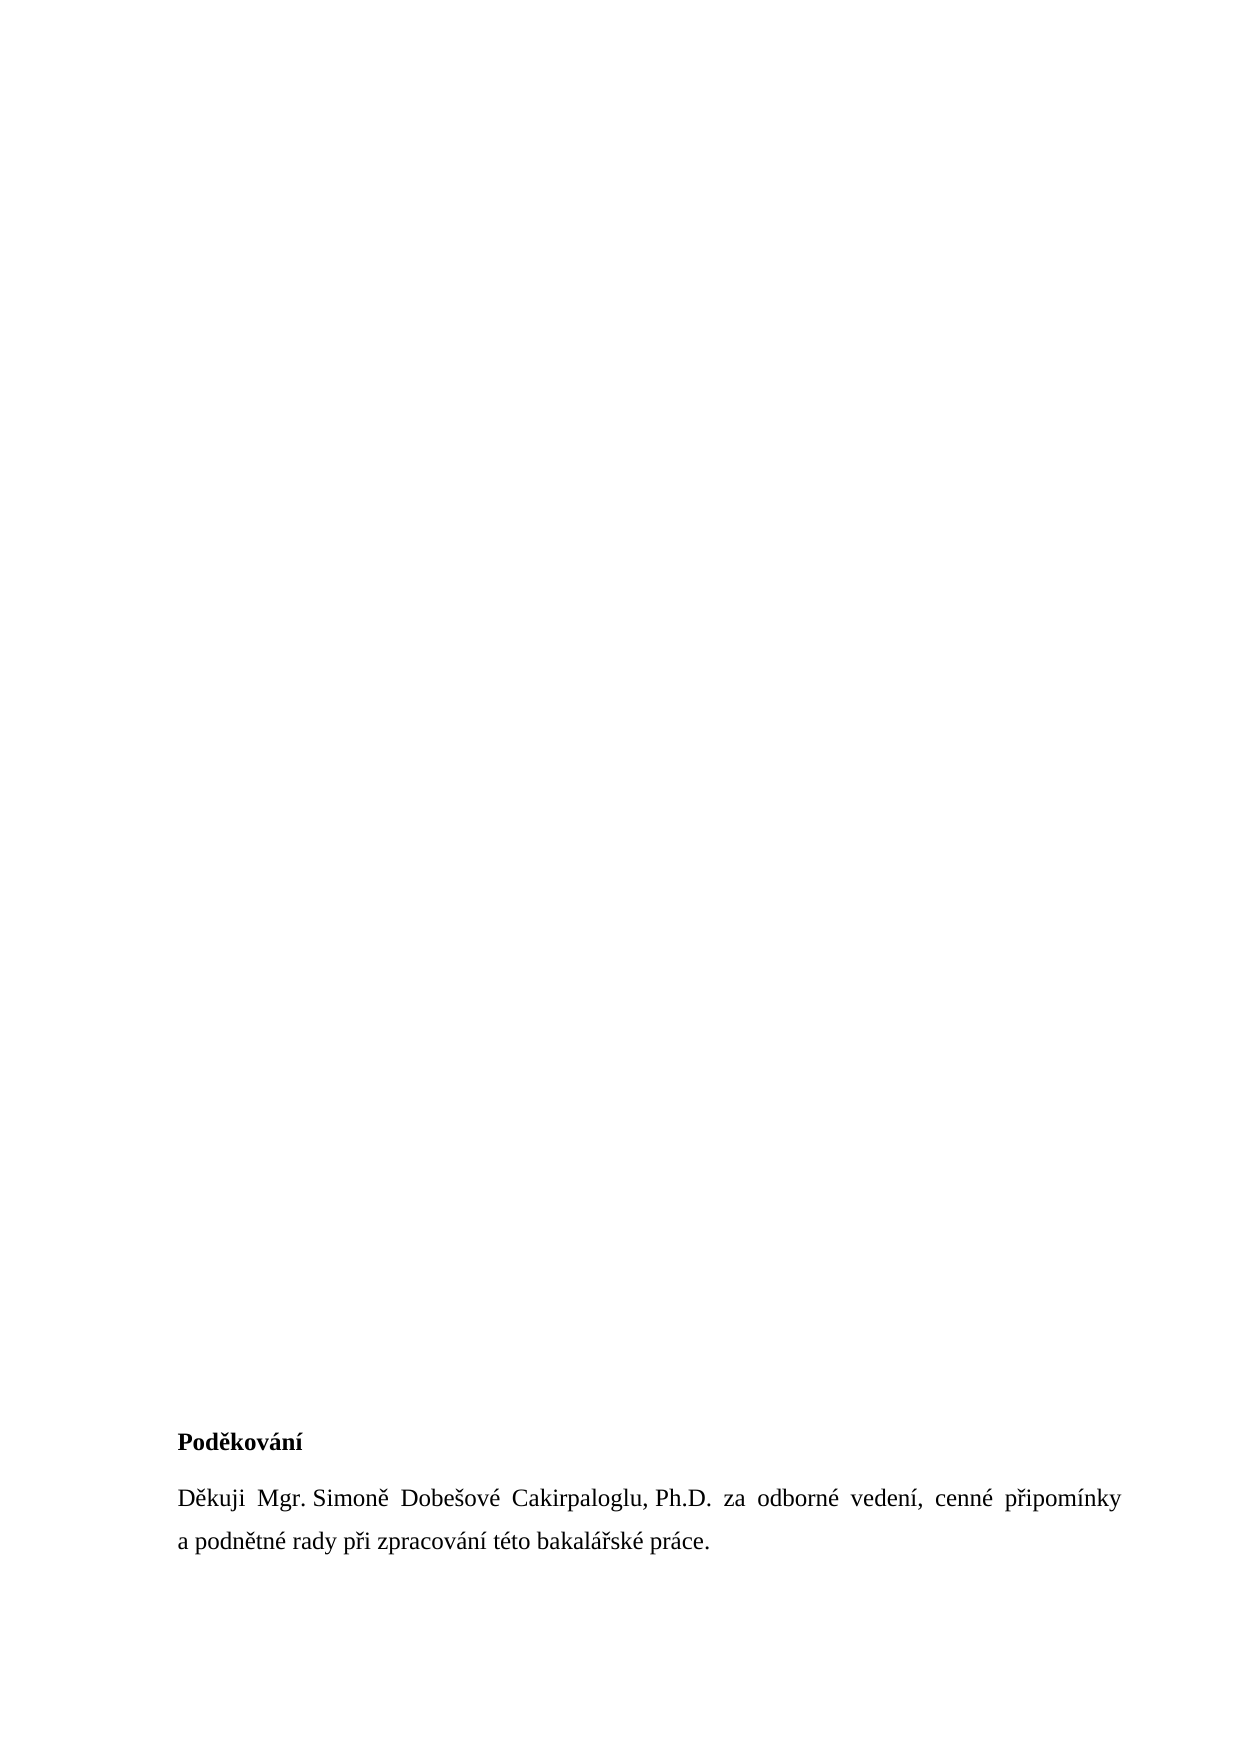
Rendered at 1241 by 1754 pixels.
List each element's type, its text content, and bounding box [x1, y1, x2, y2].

text Děkuji Mgr. Simoně Dobešové Cakirpaloglu, Ph.D. za odborné vedení, cenné připomínky a podnětné rady při zpracování této bakalářské práce. [177, 1483, 1122, 1554]
text Poděkování [177, 1427, 1122, 1456]
